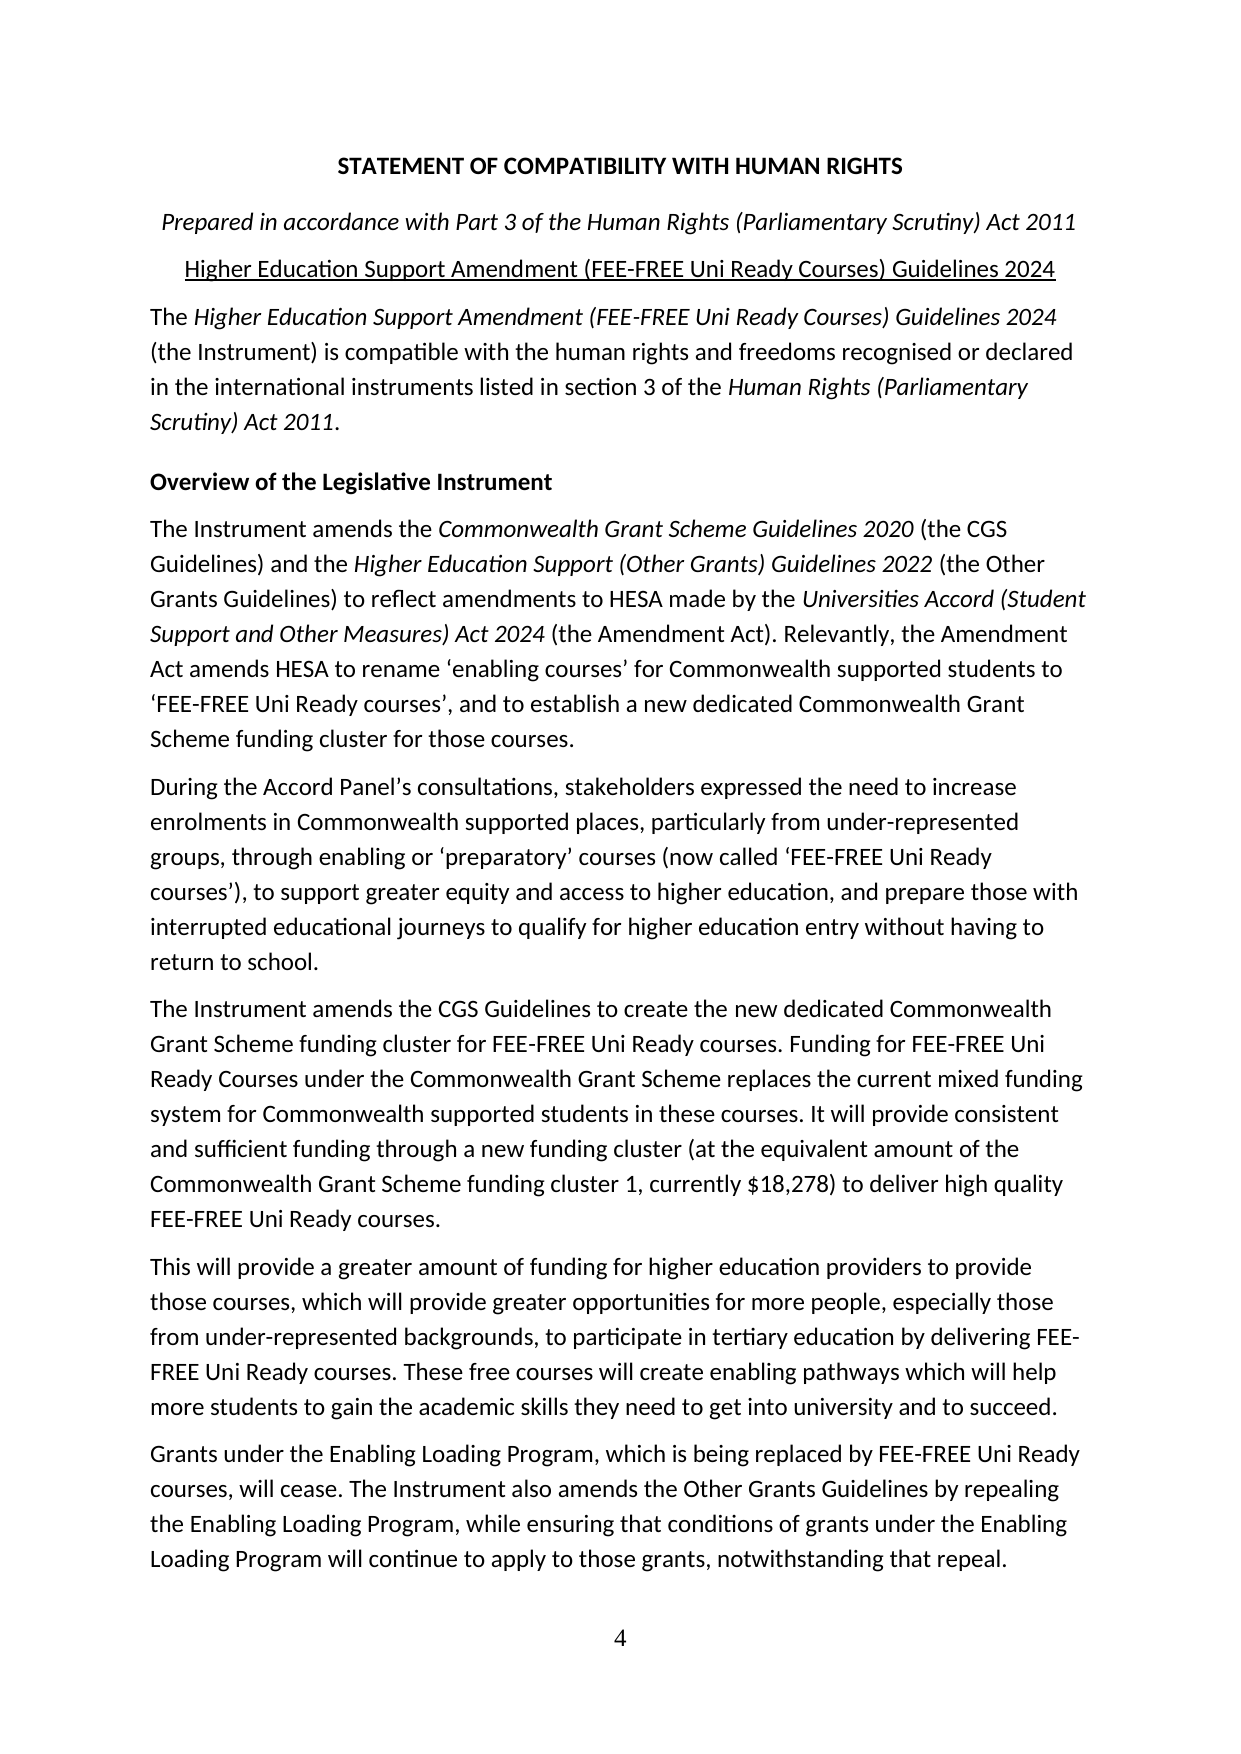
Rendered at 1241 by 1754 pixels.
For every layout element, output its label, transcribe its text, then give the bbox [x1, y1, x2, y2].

text Prepared in accordance with Part 3 of the Human Rights (Parliamentary Scrutiny) Act 2011 [150, 206, 1090, 236]
text The Higher Education Support Amendment (FEE-FREE Uni Ready Courses) Guidelines 2024 (the Instrument) is compatible with the human rights and freedoms recognised or declared in the international instruments listed in section 3 of the Human Rights (Parliamentary Scrutiny) Act 2011. [150, 301, 1090, 436]
text The Instrument amends the Commonwealth Grant Scheme Guidelines 2020 (the CGS Guidelines) and the Higher Education Support (Other Grants) Guidelines 2022 (the Other Grants Guidelines) to reflect amendments to HESA made by the Universities Accord (Student Support and Other Measures) Act 2024 (the Amendment Act). Relevantly, the Amendment Act amends HESA to rename ‘enabling courses’ for Commonwealth supported students to ‘FEE-FREE Uni Ready courses’, and to establish a new dedicated Commonwealth Grant Scheme funding cluster for those courses. [150, 513, 1090, 754]
text This will provide a greater amount of funding for higher education providers to provide those courses, which will provide greater opportunities for more people, especially those from under-represented backgrounds, to participate in tertiary education by delivering FEE-FREE Uni Ready courses. These free courses will create enabling pathways which will help more students to gain the academic skills they need to get into university and to succeed. [150, 1251, 1090, 1421]
title STATEMENT OF COMPATIBILITY WITH HUMAN RIGHTS [150, 150, 1090, 181]
subtitle Overview of the Legislative Instrument [150, 466, 1090, 496]
text During the Accord Panel’s consultations, stakeholders expressed the need to increase enrolments in Commonwealth supported places, particularly from under-represented groups, through enabling or ‘preparatory’ courses (now called ‘FEE-FREE Uni Ready courses’), to support greater equity and access to higher education, and prepare those with interrupted educational journeys to qualify for higher education entry without having to return to school. [150, 771, 1090, 976]
text Higher Education Support Amendment (FEE-FREE Uni Ready Courses) Guidelines 2024 [150, 253, 1090, 284]
text Grants under the Enabling Loading Program, which is being replaced by FEE-FREE Uni Ready courses, will cease. The Instrument also amends the Other Grants Guidelines by repealing the Enabling Loading Program, while ensuring that conditions of grants under the Enabling Loading Program will continue to apply to those grants, notwithstanding that repeal. [150, 1438, 1090, 1574]
text The Instrument amends the CGS Guidelines to create the new dedicated Commonwealth Grant Scheme funding cluster for FEE-FREE Uni Ready courses. Funding for FEE-FREE Uni Ready Courses under the Commonwealth Grant Scheme replaces the current mixed funding system for Commonwealth supported students in these courses. It will provide consistent and sufficient funding through a new funding cluster (at the equivalent amount of the Commonwealth Grant Scheme funding cluster 1, currently $18,278) to deliver high quality FEE-FREE Uni Ready courses. [150, 993, 1090, 1234]
